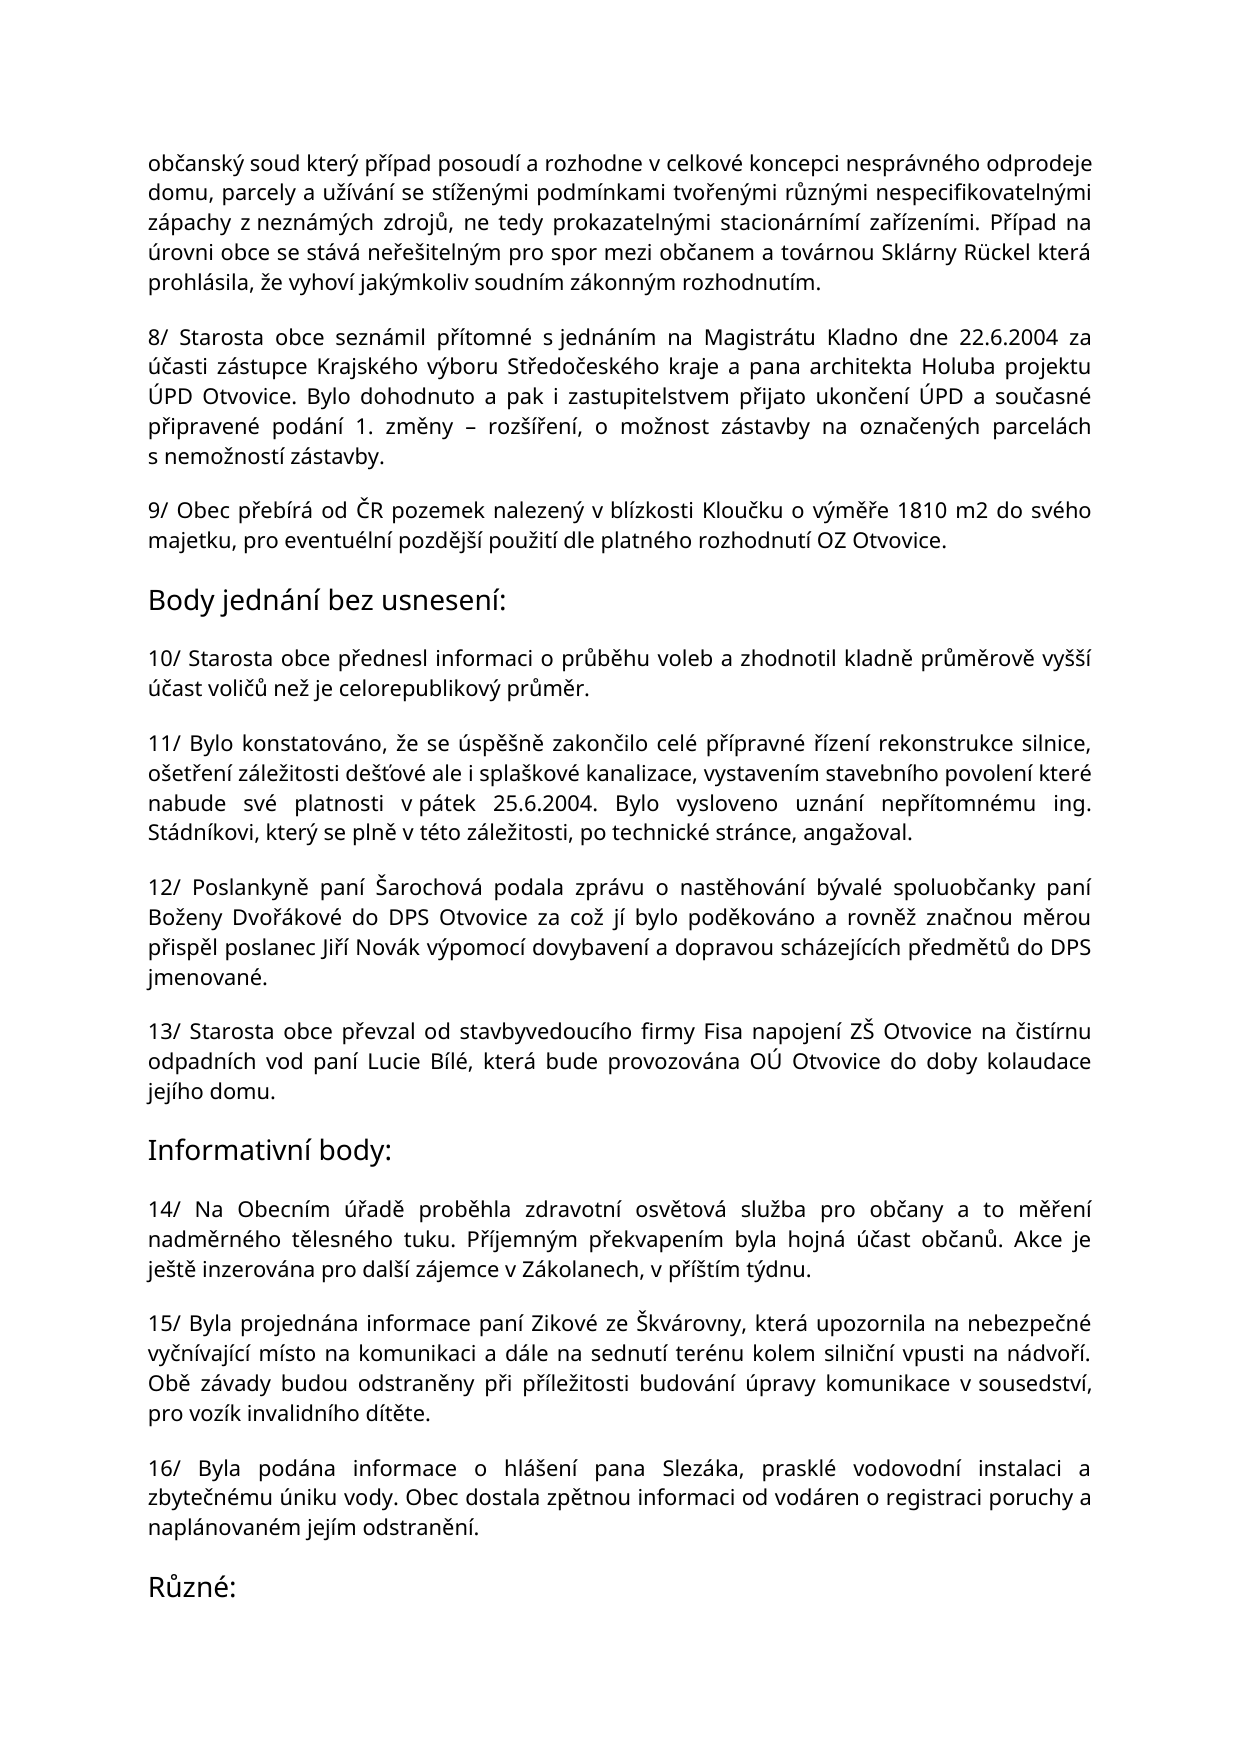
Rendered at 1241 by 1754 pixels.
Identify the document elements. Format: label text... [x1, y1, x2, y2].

text 8/ Starosta obce seznámil přítomné s jednáním na Magistrátu Kladno dne 22.6.2004 za účasti zástupce Krajského výboru Středočeského kraje a pana architekta Holuba projektu ÚPD Otvovice. Bylo dohodnuto a pak i zastupitelstvem přijato ukončení ÚPD a současné připravené podání 1. změny – rozšíření, o možnost zástavby na označených parcelách s nemožností zástavby. [148, 322, 1093, 471]
text 12/ Poslankyně paní Šarochová podala zprávu o nastěhování bývalé spoluobčanky paní Boženy Dvořákové do DPS Otvovice za což jí bylo poděkováno a rovněž značnou měrou přispěl poslanec Jiří Novák výpomocí dovybavení a dopravou scházejících předmětů do DPS jmenované. [148, 872, 1093, 991]
text 15/ Byla projednána informace paní Zikové ze Škvárovny, která upozornila na nebezpečné vyčnívající místo na komunikaci a dále na sednutí terénu kolem silniční vpusti na nádvoří. Obě závady budou odstraněny při příležitosti budování úpravy komunikace v sousedství, pro vozík invalidního dítěte. [148, 1308, 1093, 1428]
text 16/ Byla podána informace o hlášení pana Slezáka, prasklé vodovodní instalaci a zbytečnému úniku vody. Obec dostala zpětnou informaci od vodáren o registraci poruchy a naplánovaném jejím odstranění. [148, 1453, 1093, 1542]
text 14/ Na Obecním úřadě proběhla zdravotní osvětová služba pro občany a to měření nadměrného tělesného tuku. Příjemným překvapením byla hojná účast občanů. Akce je ještě inzerována pro další zájemce v Zákolanech, v příštím týdnu. [148, 1194, 1093, 1283]
text Různé: [148, 1567, 1093, 1605]
text 9/ Obec přebírá od ČR pozemek nalezený v blízkosti Kloučku o výměře 1810 m2 do svého majetku, pro eventuélní pozdější použití dle platného rozhodnutí OZ Otvovice. [148, 496, 1093, 555]
text Body jednání bez usnesení: [148, 580, 1093, 618]
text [148, 148, 1093, 297]
text 13/ Starosta obce převzal od stavbyvedoucího firmy Fisa napojení ZŠ Otvovice na čistírnu odpadních vod paní Lucie Bílé, která bude provozována OÚ Otvovice do doby kolaudace jejího domu. [148, 1016, 1093, 1106]
text Informativní body: [148, 1131, 1093, 1169]
text 10/ Starosta obce přednesl informaci o průběhu voleb a zhodnotil kladně průměrově vyšší účast voličů než je celorepublikový průměr. [148, 643, 1093, 703]
text 11/ Bylo konstatováno, že se úspěšně zakončilo celé přípravné řízení rekonstrukce silnice, ošetření záležitosti dešťové ale i splaškové kanalizace, vystavením stavebního povolení které nabude své platnosti v pátek 25.6.2004. Bylo vysloveno uznání nepřítomnému ing. Stádníkovi, který se plně v této záležitosti, po technické stránce, angažoval. [148, 728, 1093, 847]
